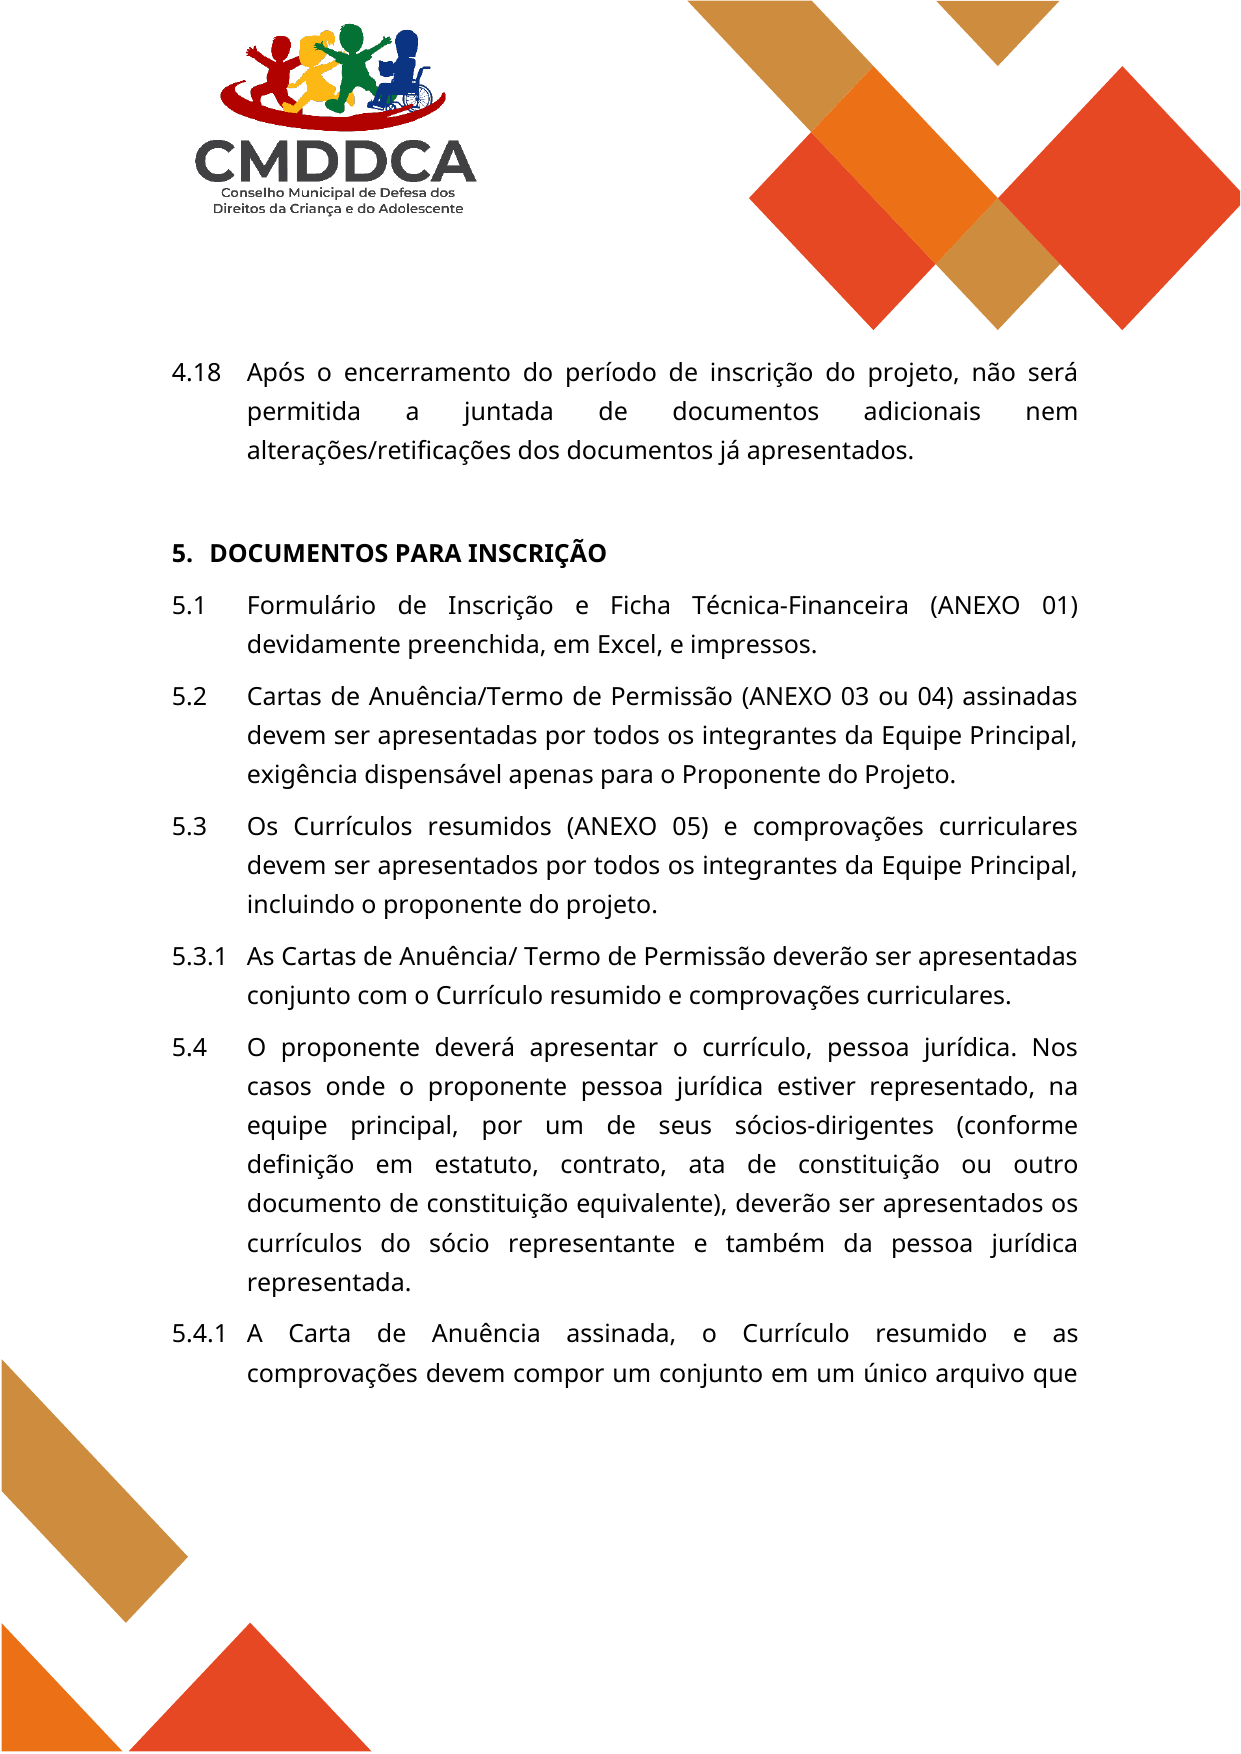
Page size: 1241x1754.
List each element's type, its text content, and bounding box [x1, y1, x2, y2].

list As Cartas de Anuência/ Termo de Permissão deverão ser apresentadas conjunto com o Currículo resumido e comprovações curriculares. [172, 939, 1079, 1012]
list Após o encerramento do período de inscrição do projeto, não será permitida a juntada de documentos adicionais nem alterações/retificações dos documentos já apresentados. [172, 354, 1079, 467]
list Cartas de Anuência/Termo de Permissão (ANEXO 03 ou 04) assinadas devem ser apresentadas por todos os integrantes da Equipe Principal, exigência dispensável apenas para o Proponente do Projeto. [172, 679, 1079, 791]
list Formulário de Inscrição e Ficha Técnica-Financeira (ANEXO 01) devidamente preenchida, em Excel, e impressos. [172, 588, 1079, 661]
picture [187, 0, 487, 264]
list DOCUMENTOS PARA INSCRIÇÃO [172, 536, 1079, 570]
list O proponente deverá apresentar o currículo, pessoa jurídica. Nos casos onde o proponente pessoa jurídica estiver representado, na equipe principal, por um de seus sócios-dirigentes (conforme definição em estatuto, contrato, ata de constituição ou outro documento de constituição equivalente), deverão ser apresentados os currículos do sócio representante e também da pessoa jurídica representada. [172, 1029, 1079, 1298]
list Os Currículos resumidos (ANEXO 05) e comprovações curriculares devem ser apresentados por todos os integrantes da Equipe Principal, incluindo o proponente do projeto. [172, 809, 1079, 921]
